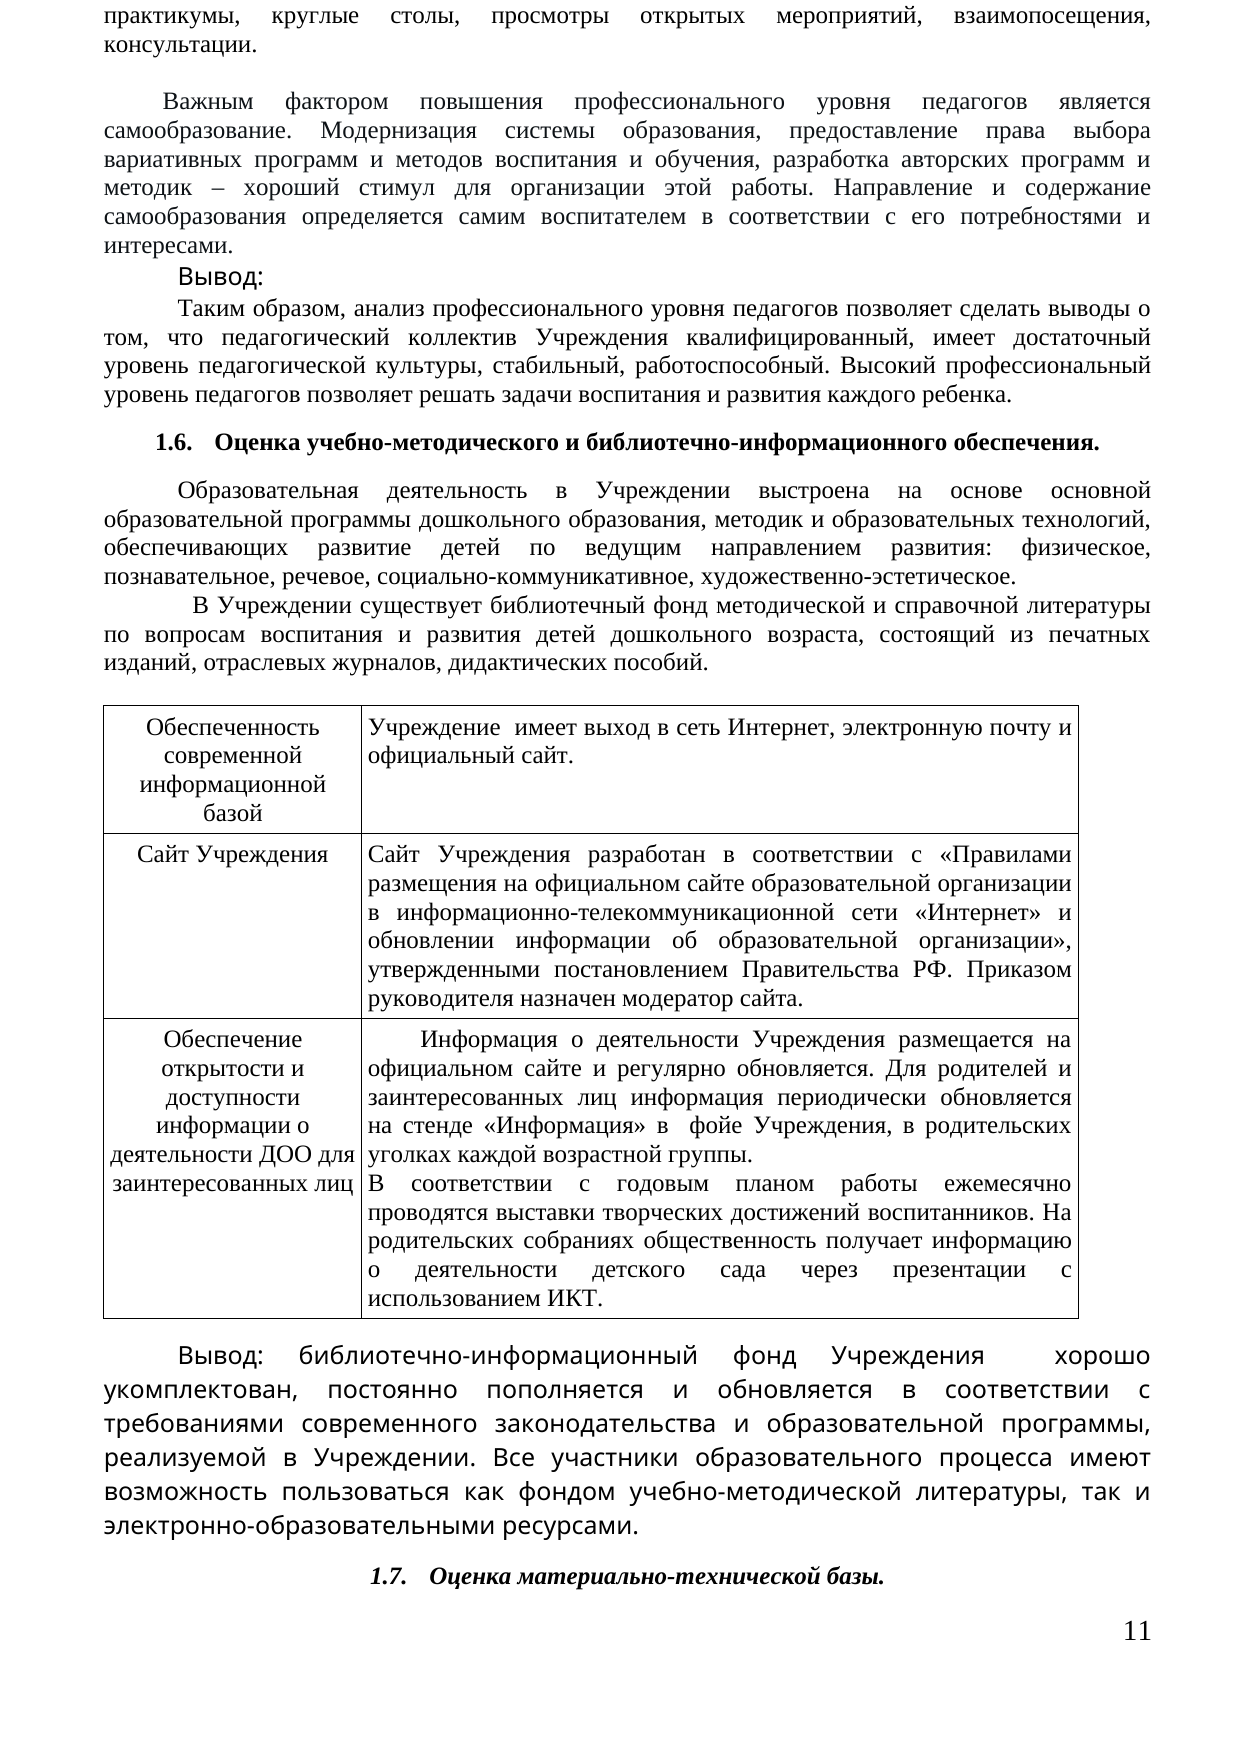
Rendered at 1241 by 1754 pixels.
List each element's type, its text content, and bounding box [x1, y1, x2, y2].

text Таким образом, анализ профессионального уровня педагогов позволяет сделать выводы о том, что педагогический коллектив Учреждения квалифицированный, имеет достаточный уровень педагогической культуры, стабильный, работоспособный. Высокий профессиональный уровень педагогов позволяет решать задачи воспитания и развития каждого ребенка. [103, 293, 1152, 408]
list Важным фактором повышения профессионального уровня педагогов является самообразование. Модернизация системы образования, предоставление права выбора вариативных программ и методов воспитания и обучения, разработка авторских программ и методик – хороший стимул для организации этой работы. Направление и содержание самообразования определяется самим воспитателем в соответствии с его потребностями и интересами. [103, 86, 1152, 259]
table_cell Информация о деятельности Учреждения размещается на официальном сайте и регулярно обновляется. Для родителей и заинтересованных лиц информация периодически обновляется на стенде «Информация» в фойе Учреждения, в родительских уголках каждой возрастной группы. В соответствии с годовым планом работы ежемесячно проводятся выставки творческих достижений воспитанников. На родительских собраниях общественность получает информацию о деятельности детского сада через презентации с использованием ИКТ. [362, 1019, 1078, 1317]
list Оценка учебно-методического и библиотечно-информационного обеспечения. [103, 427, 1152, 456]
text Вывод: библиотечно-информационный фонд Учреждения хорошо укомплектован, постоянно пополняется и обновляется в соответствии с требованиями современного законодательства и образовательной программы, реализуемой в Учреждении. Все участники образовательного процесса имеют возможность пользоваться как фондом учебно-методической литературы, так и электронно-образовательными ресурсами. [103, 1338, 1152, 1542]
list Оценка материально-технической базы. [103, 1561, 1152, 1590]
table_header Учреждение имеет выход в сеть Интернет, электронную почту и официальный сайт. [362, 706, 1078, 832]
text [103, 0, 1152, 57]
table_cell Сайт Учреждения разработан в соответствии с «Правилами размещения на официальном сайте образовательной организации в информационно-телекоммуникационной сети «Интернет» и обновлении информации об образовательной организации», утвержденными постановлением Правительства РФ. Приказом руководителя назначен модератор сайта. [362, 834, 1078, 1017]
table_cell Обеспечение открытости и доступности информации о деятельности ДОО для заинтересованных лиц [104, 1019, 361, 1317]
text Образовательная деятельность в Учреждении выстроена на основе основной образовательной программы дошкольного образования, методик и образовательных технологий, обеспечивающих развитие детей по ведущим направлением развития: физическое, познавательное, речевое, социально-коммуникативное, художественно-эстетическое. [103, 475, 1152, 590]
table_cell Сайт Учреждения [104, 834, 361, 1017]
list В Учреждении существует библиотечный фонд методической и справочной литературы по вопросам воспитания и развития детей дошкольного возраста, состоящий из печатных изданий, отраслевых журналов, дидактических пособий. [103, 590, 1152, 676]
table_header Обеспеченность современной информационной базой [104, 706, 361, 832]
text Вывод: [103, 259, 1152, 293]
